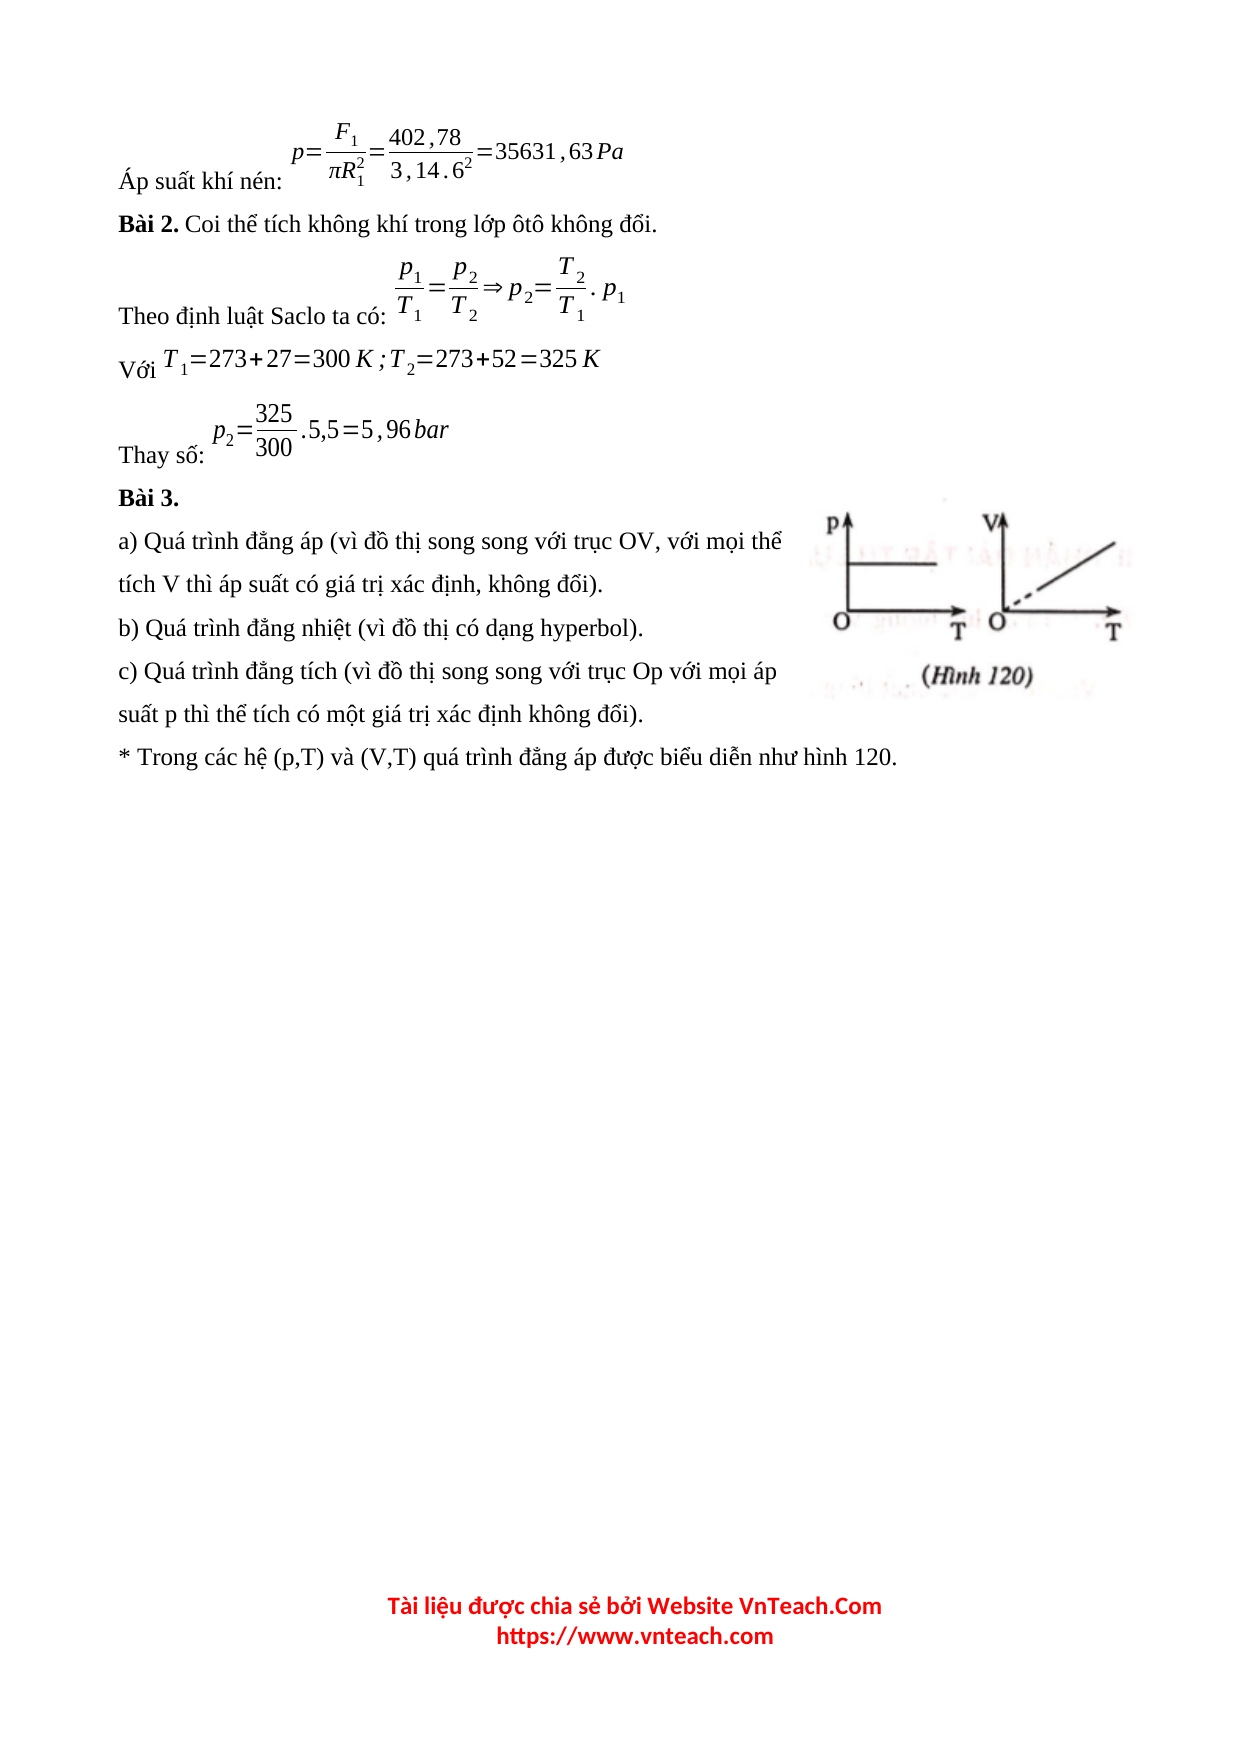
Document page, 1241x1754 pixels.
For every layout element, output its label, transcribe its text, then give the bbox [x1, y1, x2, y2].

text Theo định luật Saclo ta có: [118, 253, 1152, 330]
text Bài 2. Coi thể tích không khí trong lớp ôtô không đổi. [118, 209, 1152, 238]
text Áp suất khí nén: [118, 118, 1152, 195]
text Với [118, 344, 1152, 384]
text a) Quá trình đẳng áp (vì đồ thị song song với trục OV, với mọi thể tích V thì áp suất có giá trị xác định, không đổi). [118, 526, 809, 598]
picture [809, 498, 1149, 700]
text * Trong các hệ (p,T) và (V,T) quá trình đẳng áp được biểu diễn như hình 120. [118, 742, 1152, 771]
text b) Quá trình đẳng nhiệt (vì đồ thị có dạng hyperbol). [118, 613, 809, 641]
text Thay số: [118, 399, 1152, 469]
text Bài 3. [118, 483, 1152, 512]
text c) Quá trình đẳng tích (vì đồ thị song song với trục Op với mọi áp suất p thì thể tích có một giá trị xác định không đổi). [118, 656, 1152, 728]
